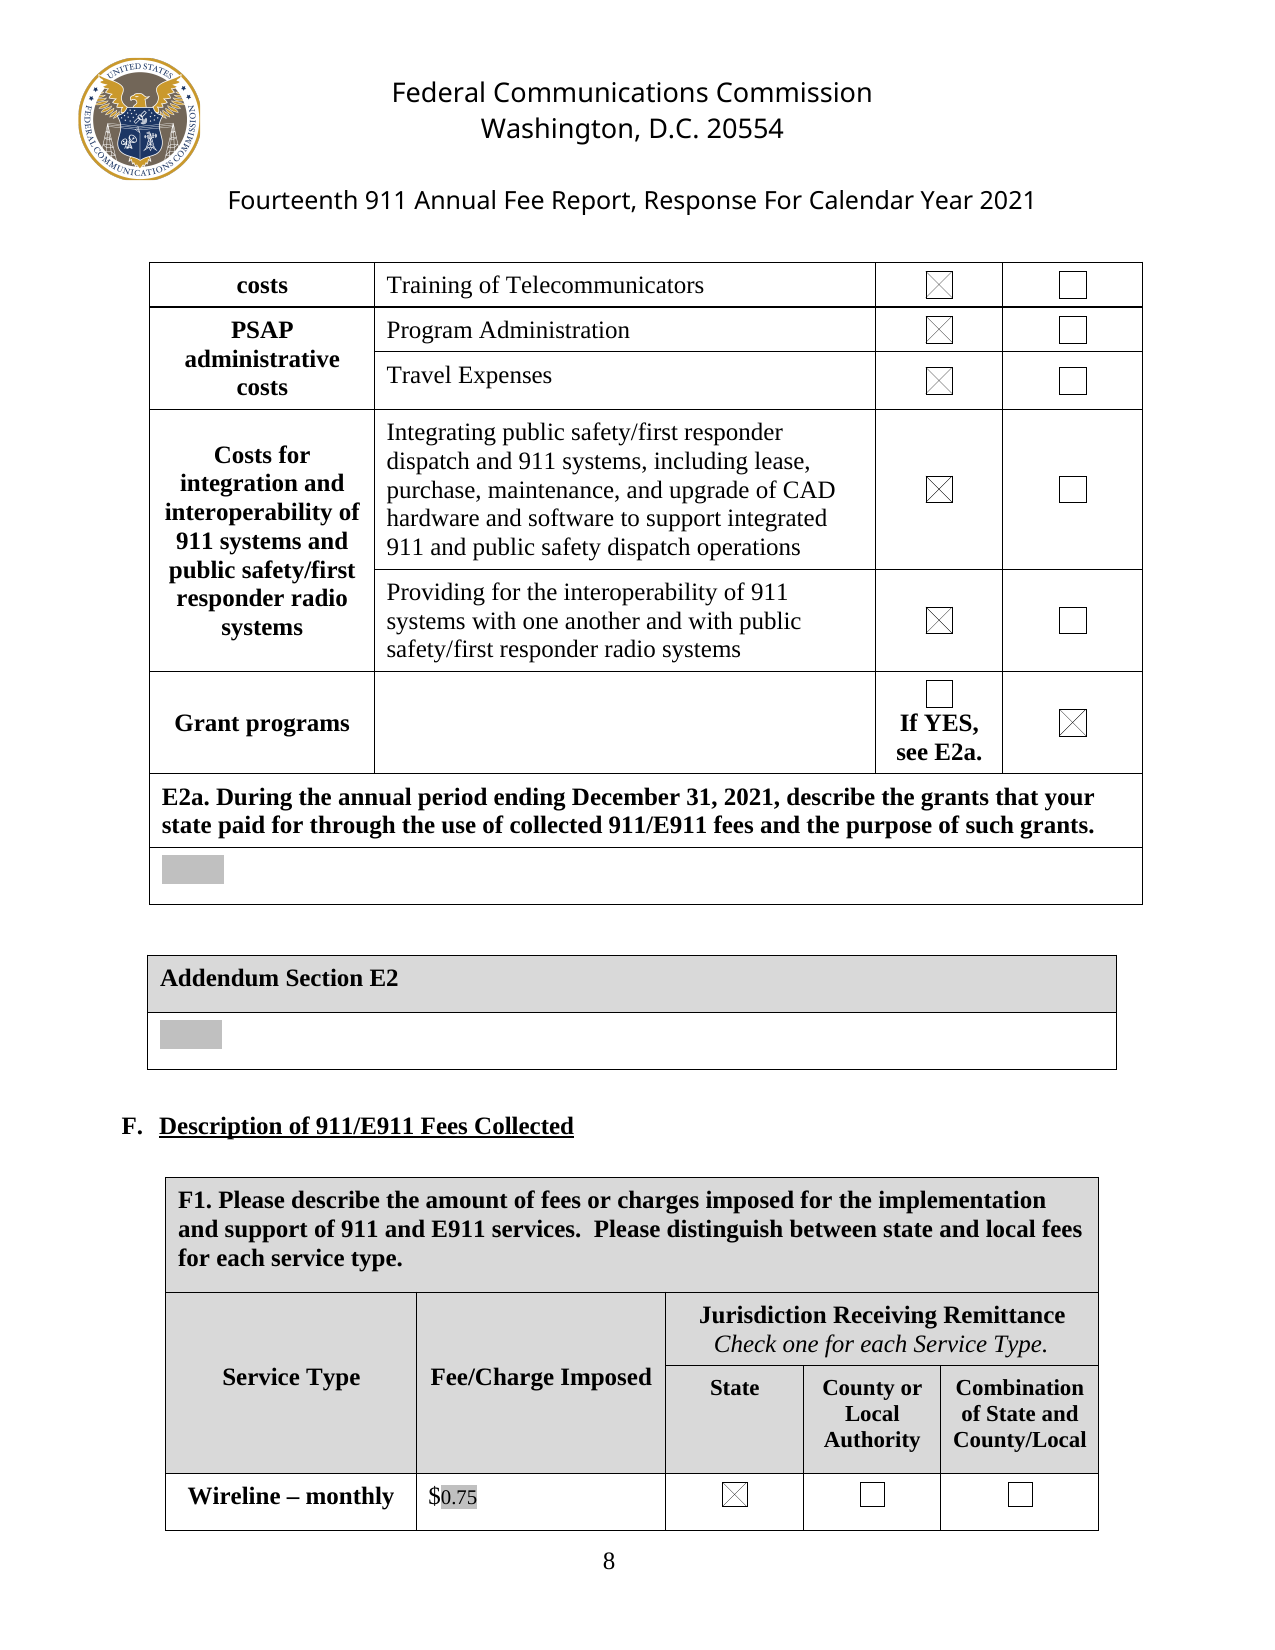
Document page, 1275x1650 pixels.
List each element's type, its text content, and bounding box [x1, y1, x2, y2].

table_cell Travel Expenses [375, 352, 875, 409]
table_cell [876, 263, 1002, 306]
table_cell [1003, 308, 1142, 351]
table_cell Combination of State and County/Local [941, 1366, 1098, 1473]
table_cell Jurisdiction Receiving Remittance Check one for each Service Type. [666, 1293, 1098, 1365]
table_cell PSAP administrative costs [150, 308, 374, 409]
table_cell Wireline – monthly fee ($) [166, 1474, 416, 1530]
table_cell Providing for the interoperability of 911 systems with one another and with public safety/first responder radio systems [375, 570, 875, 671]
table_cell Service Type [166, 1293, 416, 1473]
table_cell [876, 570, 1002, 671]
table_cell County or Local Authority [804, 1366, 940, 1473]
table_cell [876, 352, 1002, 409]
table_cell Training of Telecommunicators [375, 263, 875, 306]
table_cell PSAP personnel costs [150, 263, 374, 306]
table_cell If YES, see E2a. [876, 672, 1002, 773]
table_cell [150, 848, 1142, 904]
table_cell [876, 308, 1002, 351]
table_cell [1003, 263, 1142, 306]
list Description of 911/E911 Fees Collected [121, 1111, 1143, 1164]
table_cell State [666, 1366, 803, 1473]
table_cell [148, 1013, 1116, 1069]
table_cell $0.75 [417, 1474, 665, 1530]
table_cell Integrating public safety/first responder dispatch and 911 systems, including lease, purchase, maintenance, and upgrade of CAD hardware and software to support integrated 911 and public safety dispatch operations [375, 410, 875, 568]
table_cell [1003, 410, 1142, 568]
table_cell [941, 1474, 1098, 1530]
table_cell E2a. During the annual period ending December 31, 2021, describe the grants that your state paid for through the use of collected 911/E911 fees and the purpose of such grants. [150, 774, 1142, 847]
table_cell [876, 410, 1002, 568]
table_cell [804, 1474, 940, 1530]
table_cell [1003, 352, 1142, 409]
table_cell Fee/Charge Imposed [417, 1293, 665, 1473]
table_header F1. Please describe the amount of fees or charges imposed for the implementation and support of 911 and E911 services. Please distinguish between state and local fees for each service type. [166, 1178, 1098, 1292]
picture [78, 57, 200, 180]
table_cell [1003, 672, 1142, 773]
table_cell Costs for integration and interoperability of 911 systems and public safety/first responder radio systems [150, 410, 374, 671]
table_cell Program Administration [375, 308, 875, 351]
table_cell [375, 672, 875, 773]
table_cell [666, 1474, 803, 1530]
table_cell [1003, 570, 1142, 671]
table_header Addendum Section E2 [148, 956, 1116, 1012]
table_cell Grant programs [150, 672, 374, 773]
